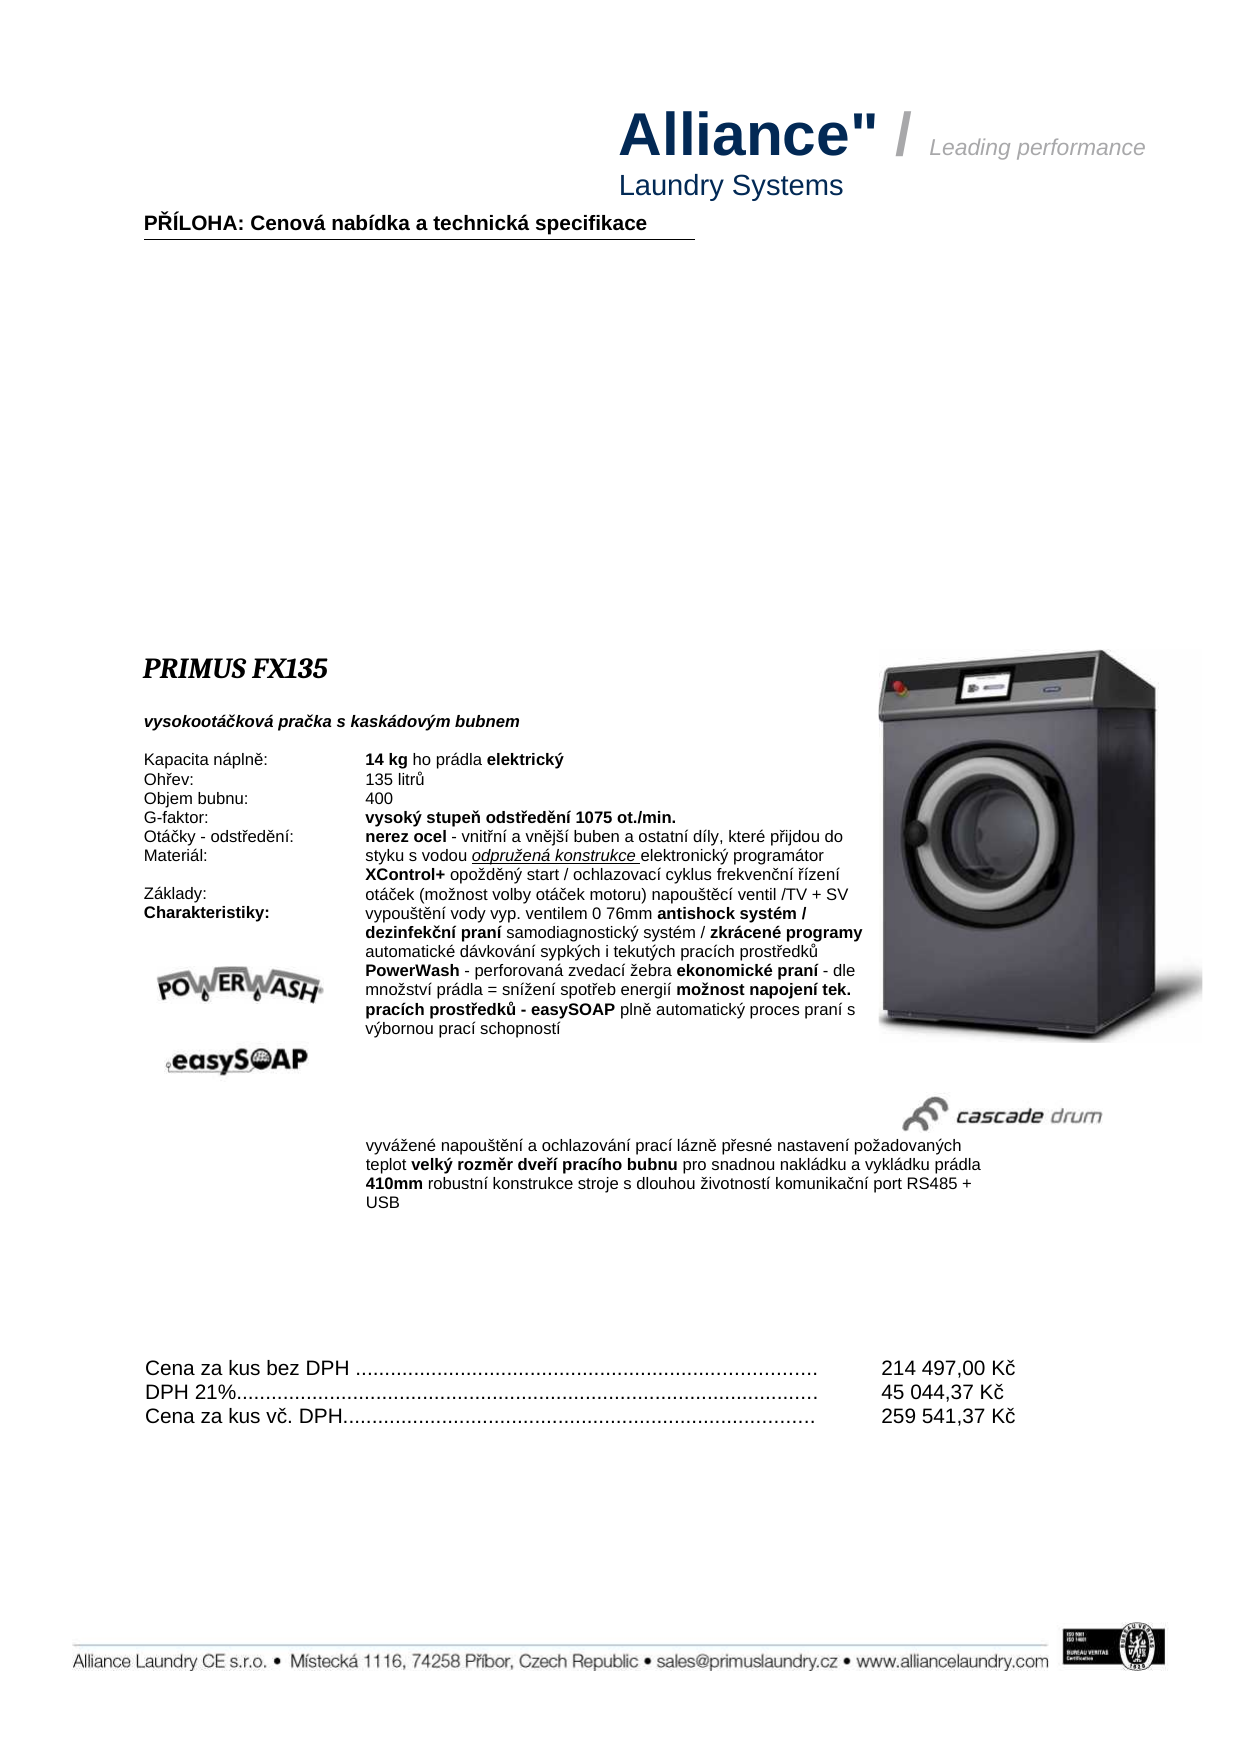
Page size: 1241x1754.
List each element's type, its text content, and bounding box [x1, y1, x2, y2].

text 135 litrů [365, 769, 864, 788]
text PŘÍLOHA: Cenová nabídka a technická specifikace [144, 210, 695, 234]
text 214 497,00 Kč [881, 1356, 1023, 1380]
picture [0, 1607, 1241, 1749]
text Ohřev: [144, 769, 318, 788]
text DPH 21% [145, 1380, 828, 1404]
text Cena za kus bez DPH [145, 1356, 828, 1380]
picture [148, 1025, 324, 1092]
text 14 kg ho prádla elektrický [365, 750, 864, 769]
text 259 541,37 Kč [881, 1404, 1023, 1428]
text 400 [365, 788, 864, 808]
picture [894, 1092, 1110, 1136]
text Materiál: [144, 846, 318, 865]
text 45 044,37 Kč [881, 1380, 1023, 1404]
text G-faktor: [144, 808, 318, 827]
picture [878, 649, 1203, 1043]
text Otáčky - odstředění: [144, 827, 318, 846]
text vysokootáčková pračka s kaskádovým bubnem [144, 712, 527, 731]
picture [156, 966, 324, 1004]
text nerez ocel - vnitřní a vnější buben a ostatní díly, které přijdou do styku s vodou odpružená konstrukce elektronický programátor XControl+ opožděný start / ochlazovací cyklus frekvenční řízení otáček (možnost volby otáček motoru) napouštěcí ventil /TV + SV vypouštění vody vyp. ventilem 0 76mm antishock systém / dezinfekční praní samodiagnostický systém / zkrácené programy automatické dávkování sypkých i tekutých pracích prostředků PowerWash - perforovaná zvedací žebra ekonomické praní - dle množství prádla = snížení spotřeb energií možnost napojení tek. pracích prostředků - easySOAP plně automatický proces praní s výbornou prací schopností [365, 827, 864, 1038]
text Základy: [144, 884, 318, 903]
text Objem bubnu: [144, 788, 318, 808]
text Kapacita náplně: [144, 750, 318, 769]
text vysoký stupeň odstředění 1075 ot./min. [365, 808, 864, 827]
text vyvážené napouštění a ochlazování prací lázně přesné nastavení požadovaných teplot velký rozměr dveří pracího bubnu pro snadnou nakládku a vykládku prádla 410mm robustní konstrukce stroje s dlouhou životností komunikační port RS485 + USB [366, 1136, 1004, 1212]
text Charakteristiky: [144, 903, 318, 922]
text Cena za kus vč. DPH [145, 1404, 828, 1428]
text PRIMUS FX135 [143, 652, 344, 686]
